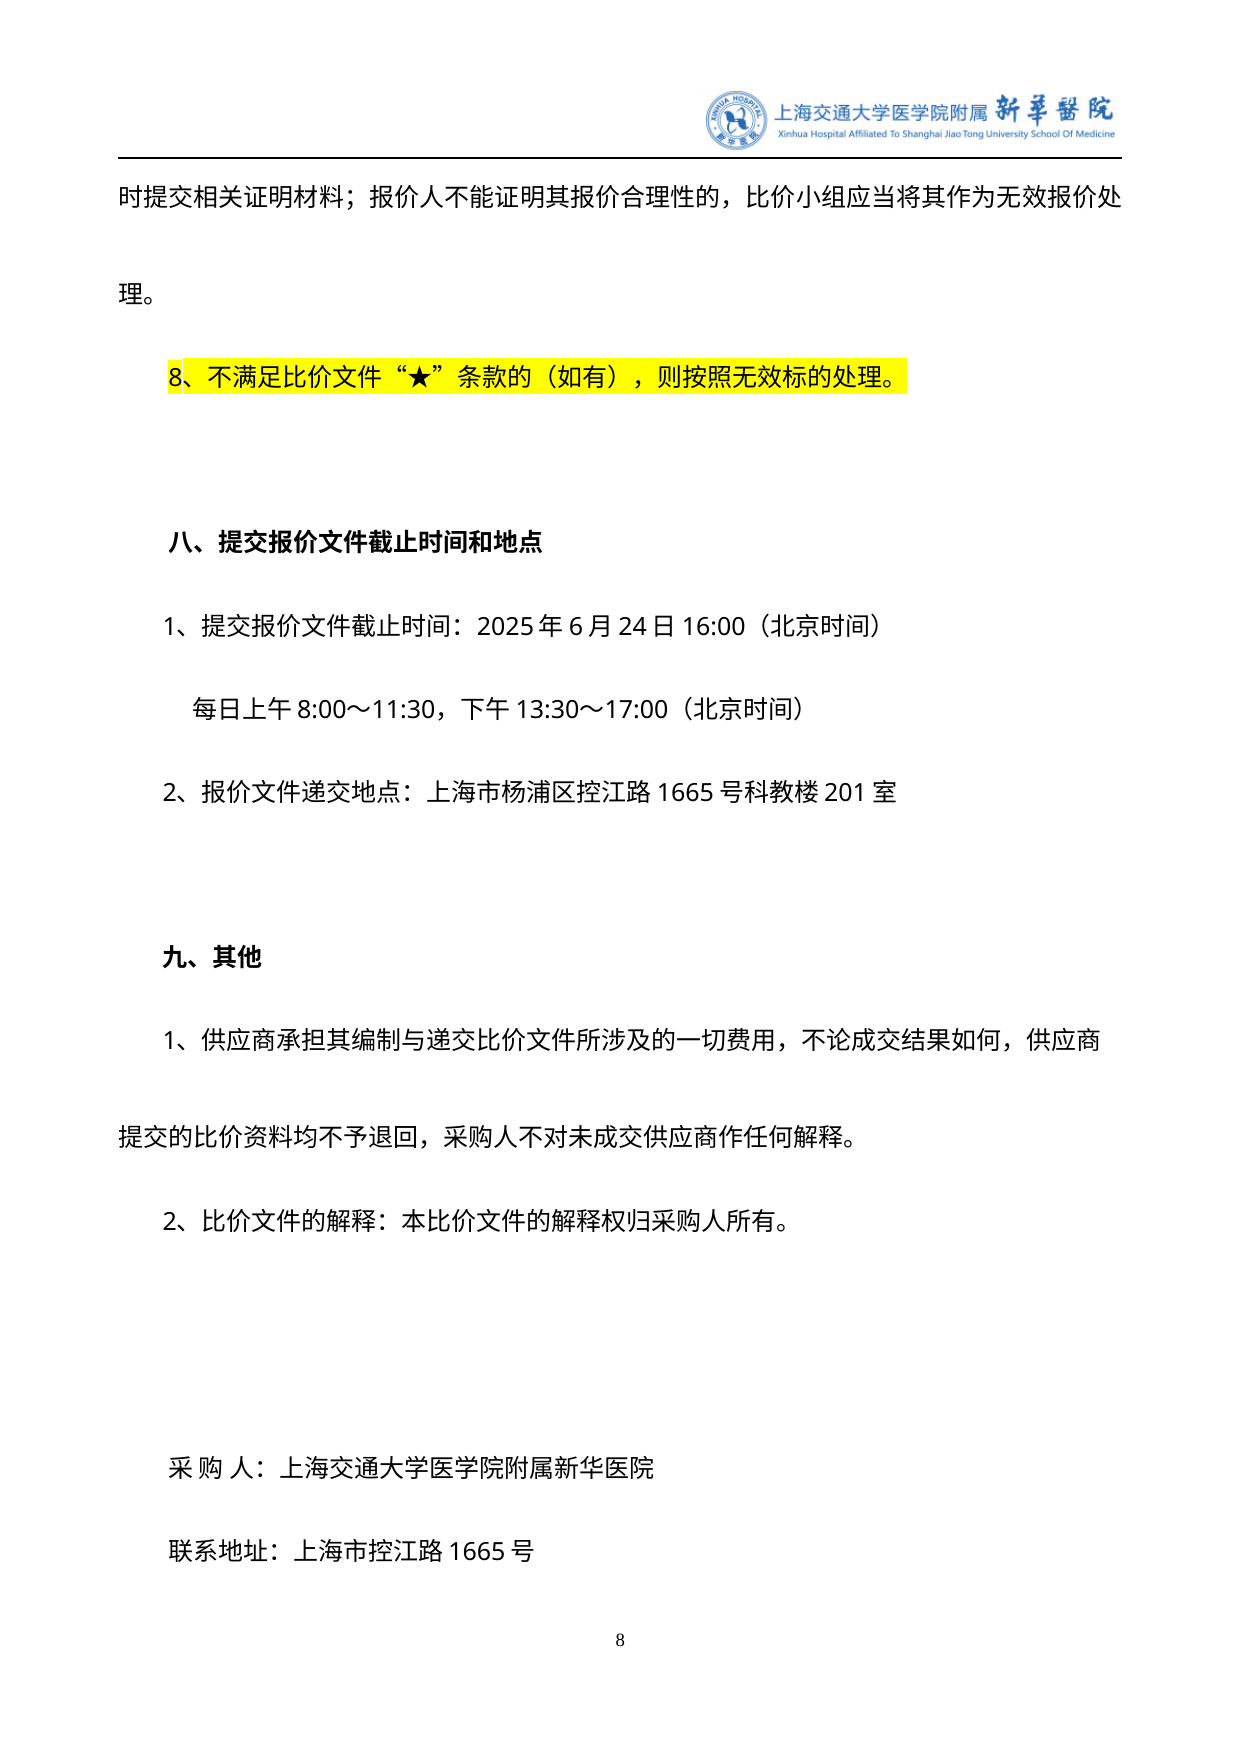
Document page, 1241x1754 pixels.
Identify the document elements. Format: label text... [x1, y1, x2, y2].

text 2、比价文件的解释：本比价文件的解释权归采购人所有。 [118, 1187, 1122, 1252]
text 1、提交报价文件截止时间：2025年6月24日16:00（北京时间） [118, 592, 1122, 657]
text 采 购 人：上海交通大学医学院附属新华医院 [118, 1434, 1119, 1499]
text 联系地址：上海市控江路1665号 [118, 1517, 1119, 1582]
text 2、报价文件递交地点：上海市杨浦区控江路1665号科教楼201室 [118, 758, 1122, 823]
picture [702, 88, 1123, 156]
text 8、不满足比价文件“★”条款的（如有），则按照无效标的处理。 [118, 343, 1122, 408]
text 八、提交报价文件截止时间和地点 [118, 508, 1122, 573]
text 九、其他 [118, 923, 1122, 988]
text 7、比价小组认为报价人的报价明显低于其他通过符合性审查报价人的报价，有可能影响产品质量或者不能诚信履约的，应当要求其在谈判现场合理的时间内提供书面说明，必要时提交相关证明材料；报价人不能证明其报价合理性的，比价小组应当将其作为无效报价处理。 [118, 163, 1122, 325]
text 1、供应商承担其编制与递交比价文件所涉及的一切费用，不论成交结果如何，供应商提交的比价资料均不予退回，采购人不对未成交供应商作任何解释。 [118, 1006, 1122, 1168]
text 每日上午8:00～11:30，下午13:30～17:00（北京时间） [148, 675, 1122, 740]
